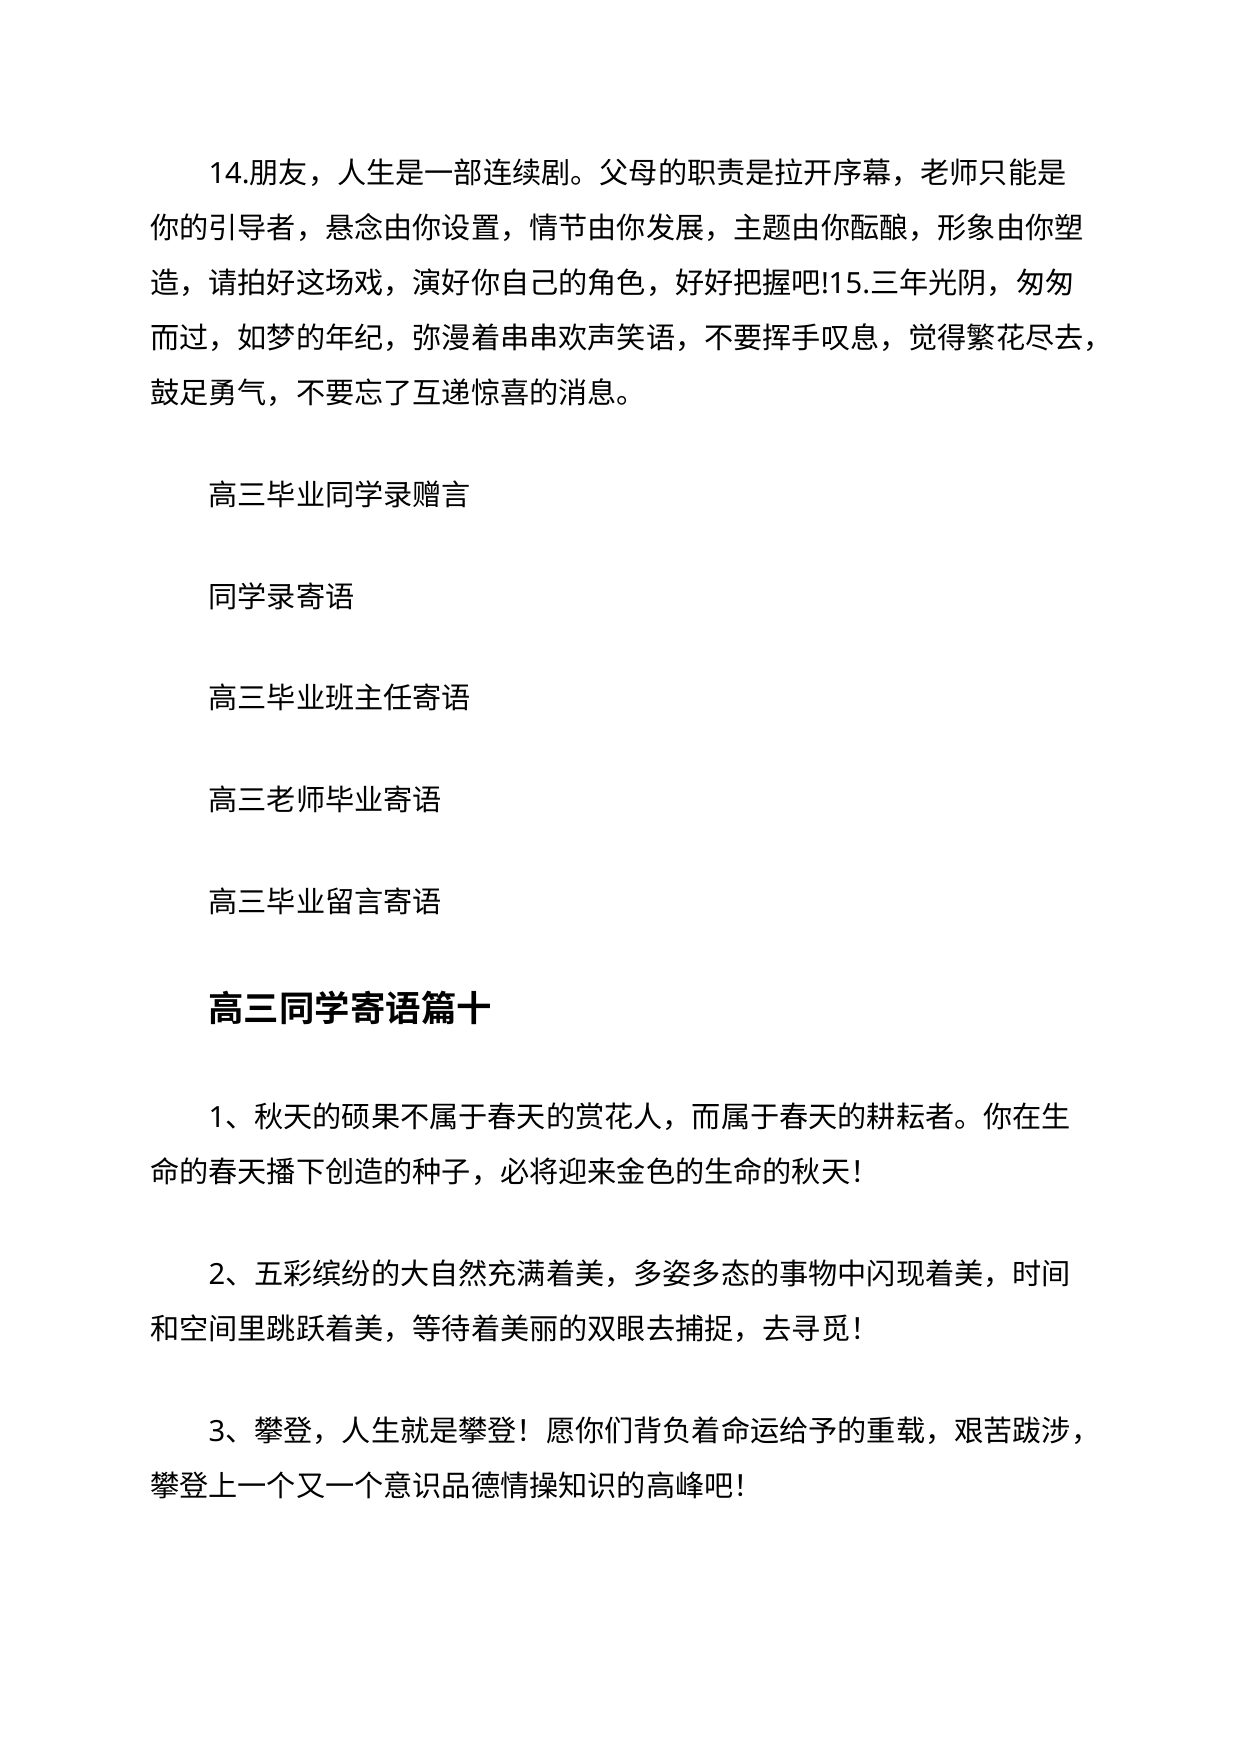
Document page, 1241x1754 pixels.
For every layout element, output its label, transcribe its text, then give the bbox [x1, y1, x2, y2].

text 高三同学寄语篇十 [150, 980, 1090, 1032]
text 14.朋友，人生是一部连续剧。父母的职责是拉开序幕，老师只能是你的引导者，悬念由你设置，情节由你发展，主题由你酝酿，形象由你塑造，请拍好这场戏，演好你自己的角色，好好把握吧!15.三年光阴，匆匆而过，如梦的年纪，弥漫着串串欢声笑语，不要挥手叹息，觉得繁花尽去，鼓足勇气，不要忘了互递惊喜的消息。 [150, 150, 1090, 412]
text 高三毕业留言寄语 [150, 879, 1090, 921]
text 高三老师毕业寄语 [150, 777, 1090, 819]
text 同学录寄语 [150, 573, 1090, 616]
text 3、攀登，人生就是攀登！愿你们背负着命运给予的重载，艰苦跋涉，攀登上一个又一个意识品德情操知识的高峰吧！ [150, 1407, 1090, 1505]
text 高三毕业班主任寄语 [150, 675, 1090, 717]
text 1、秋天的硕果不属于春天的赏花人，而属于春天的耕耘者。你在生命的春天播下创造的种子，必将迎来金色的生命的秋天！ [150, 1094, 1090, 1191]
text 高三毕业同学录赠言 [150, 472, 1090, 514]
text 2、五彩缤纷的大自然充满着美，多姿多态的事物中闪现着美，时间和空间里跳跃着美，等待着美丽的双眼去捕捉，去寻觅！ [150, 1251, 1090, 1348]
